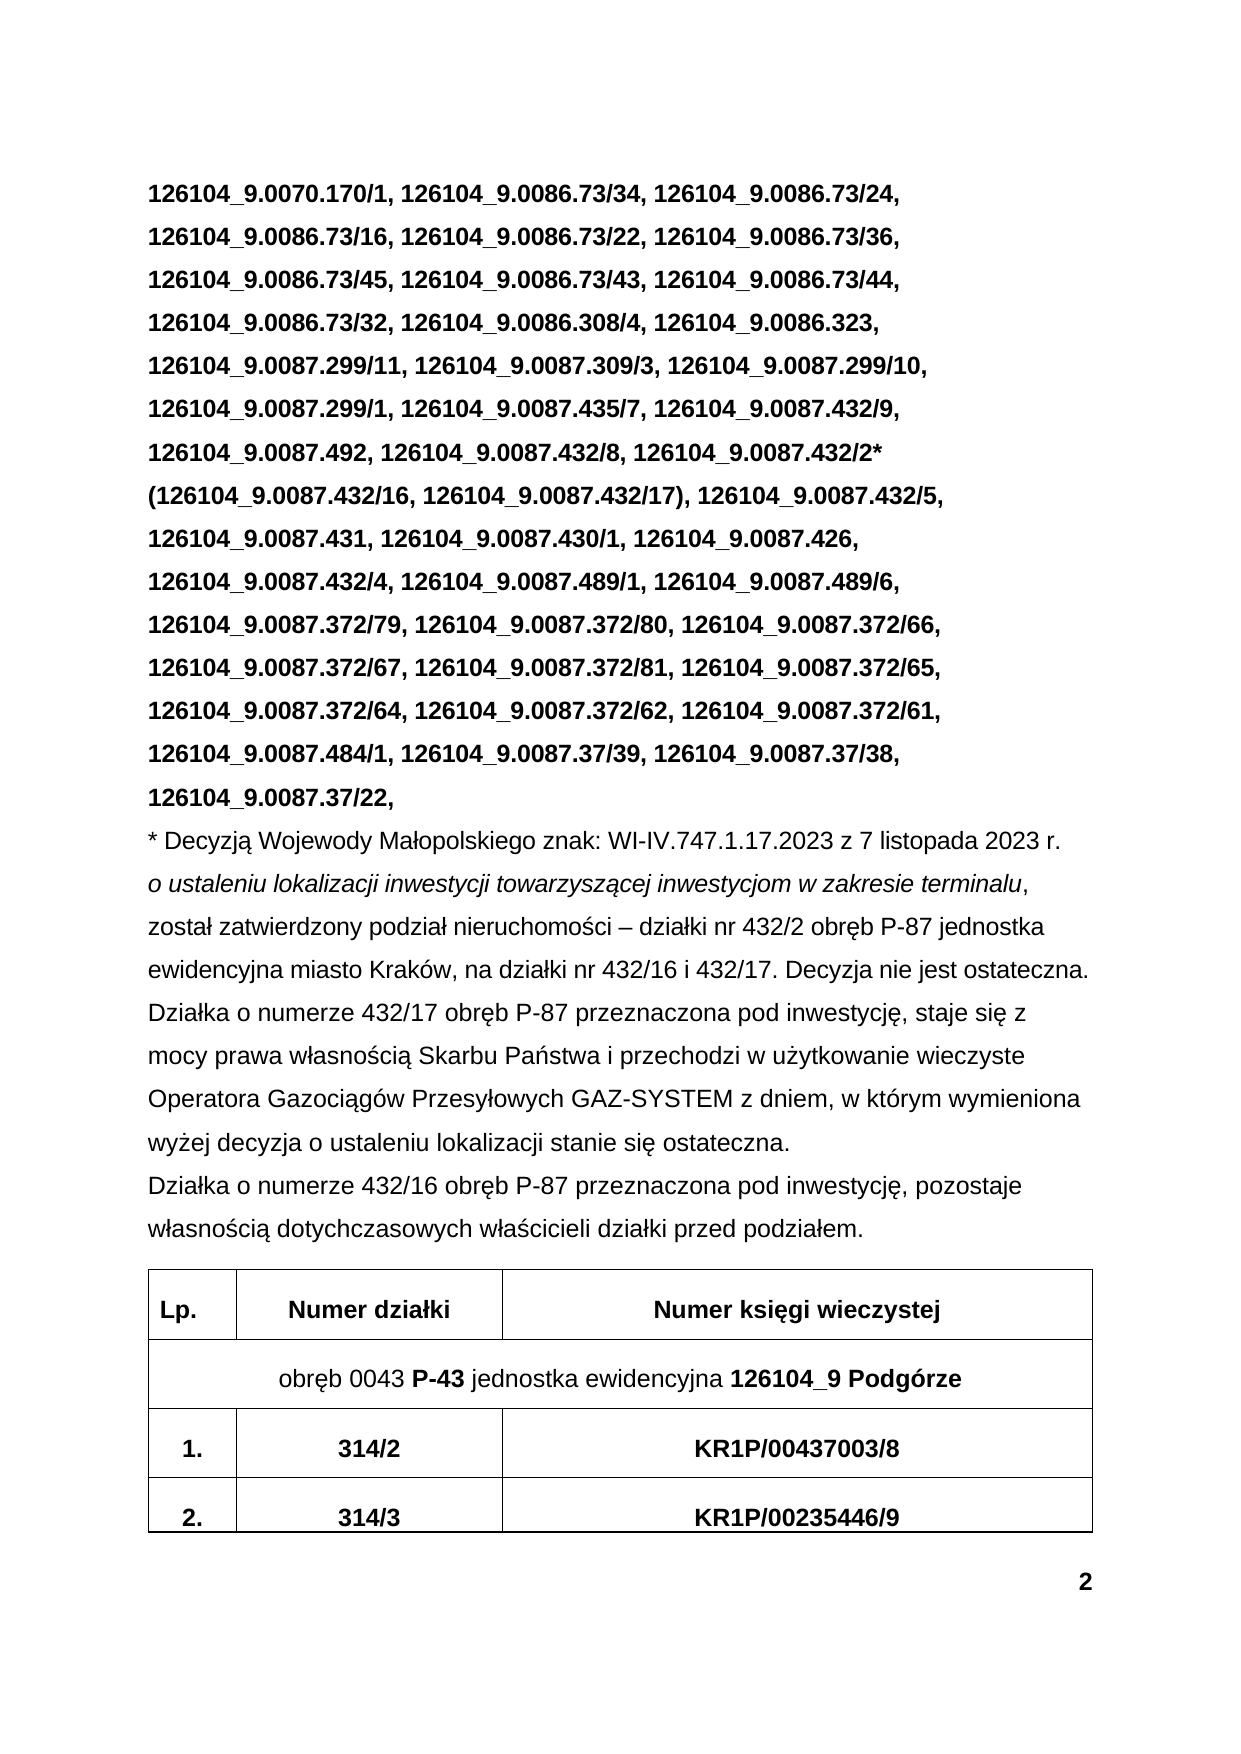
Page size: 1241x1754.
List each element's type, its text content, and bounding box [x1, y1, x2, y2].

text Działka o numerze 432/17 obręb P-87 przeznaczona pod inwestycję, staje się z mocy prawa własnością Skarbu Państwa i przechodzi w użytkowanie wieczyste Operatora Gazociągów Przesyłowych GAZ-SYSTEM z dniem, w którym wymieniona wyżej decyzja o ustaleniu lokalizacji stanie się ostateczna. [148, 998, 1093, 1156]
table_header Numer księgi wieczystej [503, 1270, 1092, 1338]
table_cell obręb 0043 P-43 jednostka ewidencyjna 126104_9 Podgórze [149, 1340, 1092, 1407]
text Działka o numerze 432/16 obręb P-87 przeznaczona pod inwestycję, pozostaje własnością dotychczasowych właścicieli działki przed podziałem. [148, 1171, 1092, 1242]
table_header Lp. [149, 1270, 236, 1338]
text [148, 179, 1092, 811]
table_cell 314/2 [237, 1409, 502, 1477]
table_cell 314/3 [237, 1478, 502, 1531]
text o ustaleniu lokalizacji inwestycji towarzyszącej inwestycjom w zakresie terminalu, został zatwierdzony podział nieruchomości – działki nr 432/2 obręb P-87 jednostka ewidencyjna miasto Kraków, na działki nr 432/16 i 432/17. Decyzja nie jest ostateczna. [148, 869, 1093, 984]
text * Decyzją Wojewody Małopolskiego znak: WI-IV.747.1.17.2023 z 7 listopada 2023 r. [148, 826, 1092, 854]
table_cell 1. [149, 1409, 236, 1477]
table_cell KR1P/00437003/8 [503, 1409, 1092, 1477]
table_cell KR1P/00235446/9 [503, 1478, 1092, 1531]
table_cell 2. [149, 1478, 236, 1531]
table_header Numer działki [237, 1270, 502, 1338]
